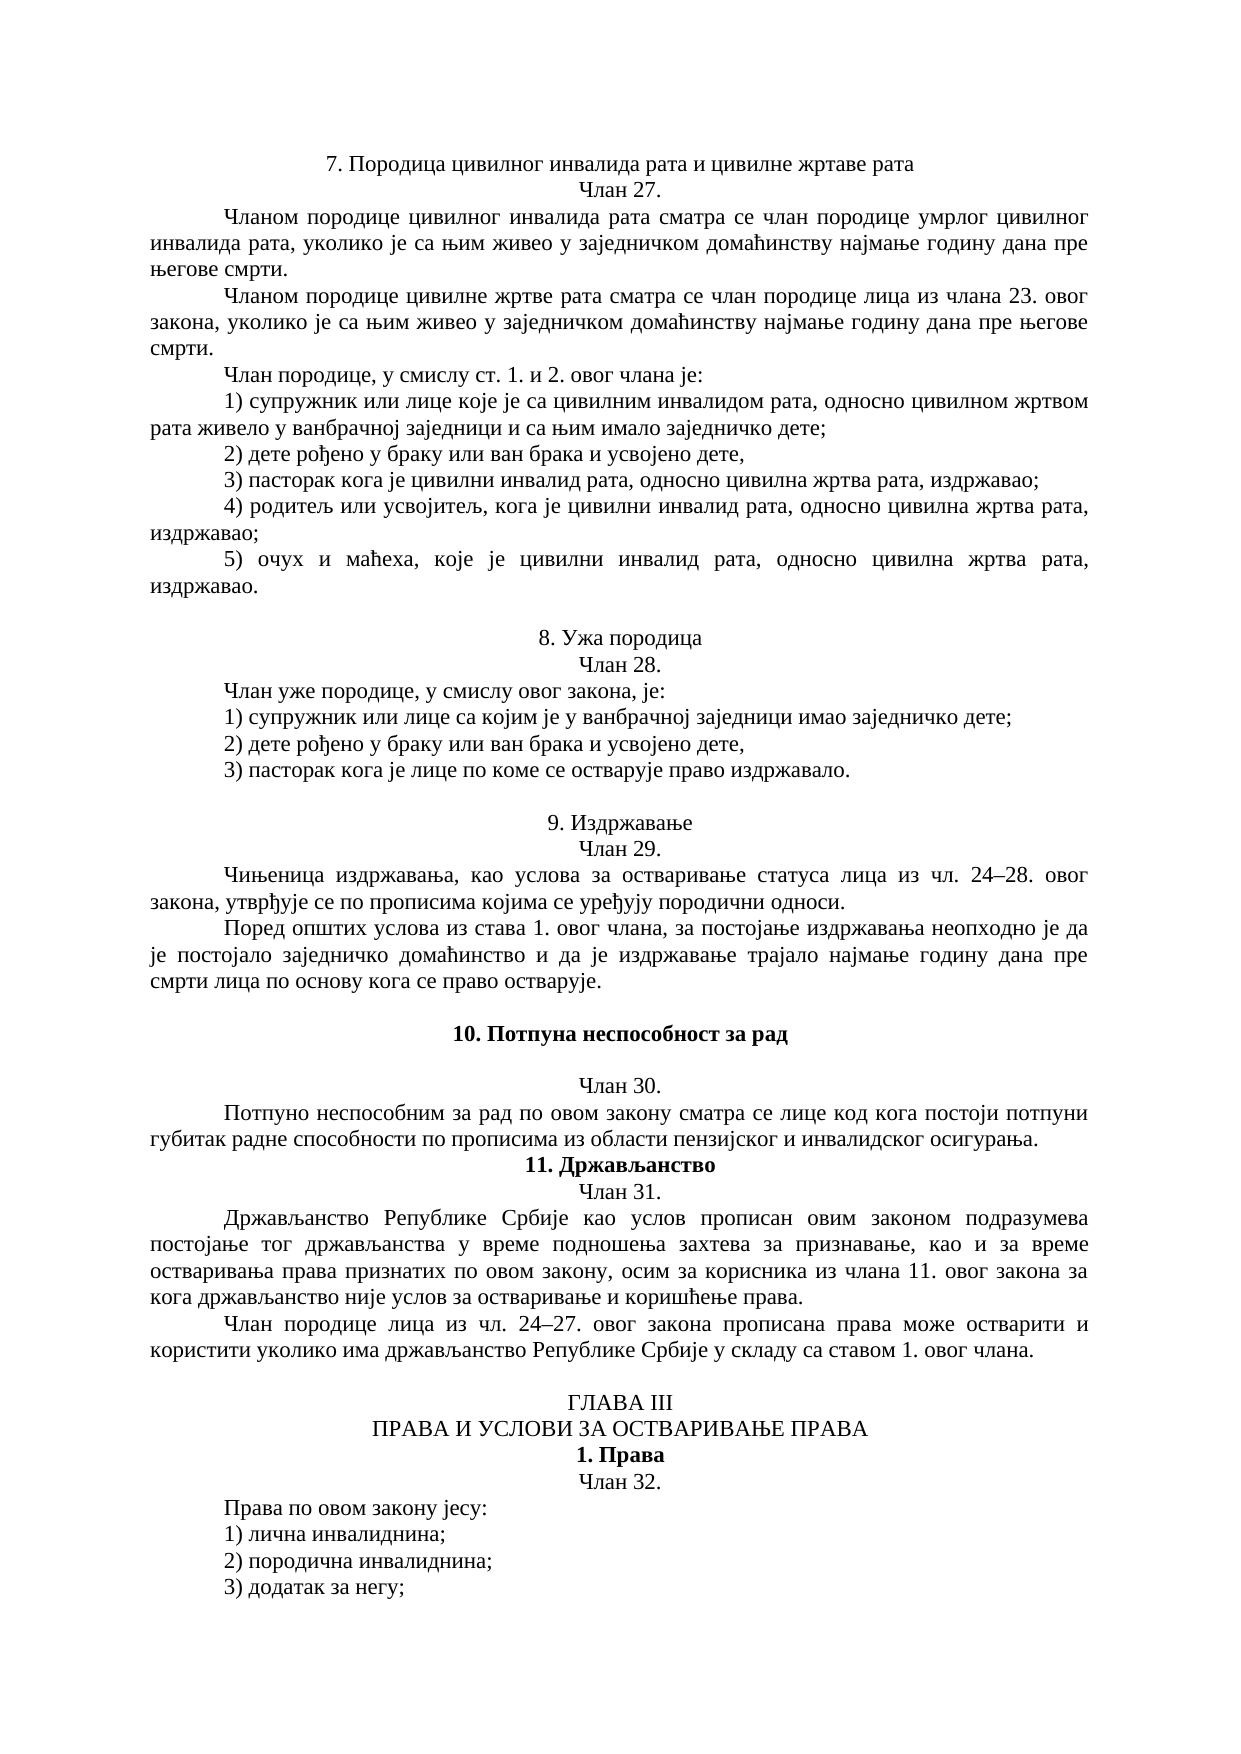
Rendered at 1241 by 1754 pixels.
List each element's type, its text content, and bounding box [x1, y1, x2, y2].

text Права по овом закону јесу: [150, 1494, 1090, 1520]
text 9. Издржавање [150, 809, 1090, 835]
text 2) дете рођено у браку или ван брака и усвојено дете, [150, 730, 1090, 756]
text 3) додатак за негу; [150, 1573, 1090, 1599]
text Члан 32. [150, 1468, 1090, 1494]
text 8. Ужа породица [150, 624, 1090, 651]
text Члан уже породице, у смислу овог закона, је: [150, 677, 1090, 703]
text Чланом породице цивилног инвалида рата сматра се члан породице умрлог цивилног инвалида рата, уколико је са њим живео у заједничком домаћинству најмање годину дана пре његове смрти. [150, 203, 1090, 282]
text Поред општих услова из става 1. овог члана, за постојање издржавања неопходно је да је постојало заједничко домаћинство и да је издржавање трајало најмање годину дана пре смрти лица по основу кога се право остварује. [150, 914, 1090, 993]
text Држављанство Републике Србије као услов прописан овим законом подразумева постојање тог држављанства у време подношења захтева за признавање, као и за време остваривања права признатих по овом закону, осим за корисника из члана 11. овог закона за кога држављанство није услов за остваривање и коришћење права. [150, 1204, 1090, 1309]
text ПРАВА И УСЛОВИ ЗА ОСТВАРИВАЊЕ ПРАВА [150, 1415, 1090, 1441]
text Члан 27. [150, 176, 1090, 203]
text Члан породице лица из чл. 24–27. овог закона прописана права може остварити и користити уколико има држављанство Републике Србије у складу са ставом 1. овог члана. [150, 1309, 1090, 1362]
text Потпуно неспособним за рад по овом закону сматра се лице код кога постоји потпуни губитак радне способности по прописима из области пензијског и инвалидског осигурања. [150, 1099, 1090, 1151]
text 1) супружник или лице са којим је у ванбрачној заједници имао заједничко дете; [150, 703, 1090, 730]
text 5) очух и маћеха, које је цивилни инвалид рата, односно цивилна жртва рата, издржавао. [150, 545, 1090, 598]
text 4) родитељ или усвојитељ, кога је цивилни инвалид рата, односно цивилна жртва рата, издржавао; [150, 493, 1090, 545]
text 10. Потпуна неспособност за рад [150, 1020, 1090, 1046]
text 3) пасторак кога је цивилни инвалид рата, односно цивилна жртва рата, издржавао; [150, 466, 1090, 493]
text 11. Држављанство [150, 1151, 1090, 1178]
text 7. Породица цивилног инвалида рата и цивилне жртаве рата [150, 150, 1090, 176]
text 1. Права [150, 1441, 1090, 1468]
text Члан 31. [150, 1178, 1090, 1204]
text 2) породична инвалиднина; [150, 1547, 1090, 1573]
text 1) супружник или лице које је са цивилним инвалидом рата, односно цивилном жртвом рата живело у ванбрачној заједници и са њим имало заједничко дете; [150, 387, 1090, 440]
text Чланом породице цивилне жртве рата сматра се члан породице лица из члана 23. овог закона, уколико је са њим живео у заједничком домаћинству најмање годину дана пре његове смрти. [150, 282, 1090, 361]
text 2) дете рођено у браку или ван брака и усвојено дете, [150, 440, 1090, 466]
text Чињеница издржавања, као услова за остваривање статуса лица из чл. 24–28. овог закона, утврђује се по прописима којима се уређују породични односи. [150, 862, 1090, 914]
text 1) лична инвалиднина; [150, 1520, 1090, 1547]
text Члан 29. [150, 835, 1090, 862]
text Члан 28. [150, 651, 1090, 677]
text Члан породице, у смислу ст. 1. и 2. овог члана је: [150, 361, 1090, 387]
text Члан 30. [150, 1072, 1090, 1099]
text 3) пасторак кога је лице по коме се остварује право издржавало. [150, 756, 1090, 782]
text ГЛАВА III [150, 1389, 1090, 1415]
